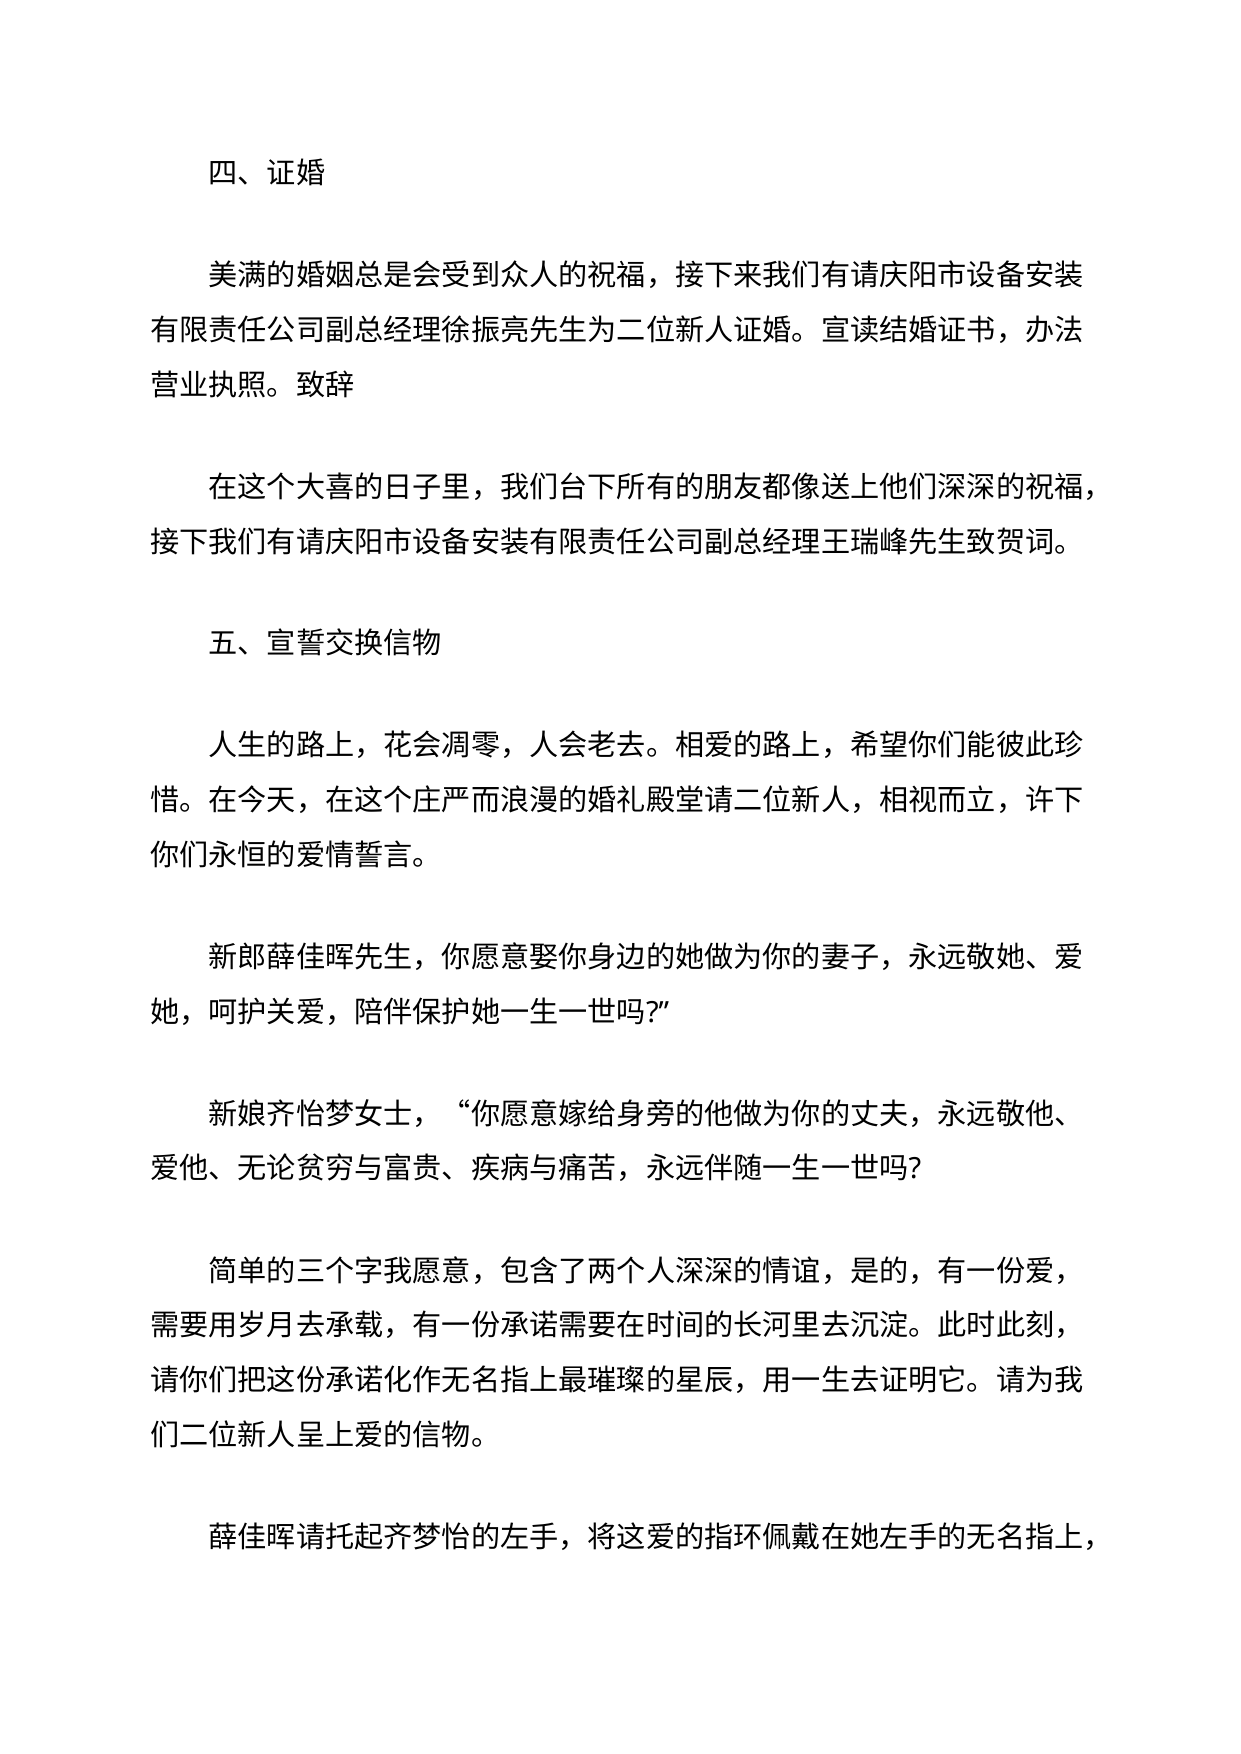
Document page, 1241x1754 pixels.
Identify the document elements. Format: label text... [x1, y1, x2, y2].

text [150, 1513, 1090, 1556]
text 五、宣誓交换信物 [150, 620, 1090, 662]
text 四、证婚 [150, 150, 1090, 192]
text 简单的三个字我愿意，包含了两个人深深的情谊，是的，有一份爱，需要用岁月去承载，有一份承诺需要在时间的长河里去沉淀。此时此刻，请你们把这份承诺化作无名指上最璀璨的星辰，用一生去证明它。请为我们二位新人呈上爱的信物。 [150, 1247, 1090, 1454]
text 人生的路上，花会凋零，人会老去。相爱的路上，希望你们能彼此珍惜。在今天，在这个庄严而浪漫的婚礼殿堂请二位新人，相视而立，许下你们永恒的爱情誓言。 [150, 722, 1090, 874]
text 美满的婚姻总是会受到众人的祝福，接下来我们有请庆阳市设备安装有限责任公司副总经理徐振亮先生为二位新人证婚。宣读结婚证书，办法营业执照。致辞 [150, 252, 1090, 404]
text 在这个大喜的日子里，我们台下所有的朋友都像送上他们深深的祝福，接下我们有请庆阳市设备安装有限责任公司副总经理王瑞峰先生致贺词。 [150, 463, 1090, 561]
text 新娘齐怡梦女士，“你愿意嫁给身旁的他做为你的丈夫，永远敬他、爱他、无论贫穷与富贵、疾病与痛苦，永远伴随一生一世吗? [150, 1090, 1090, 1187]
text 新郎薛佳晖先生，你愿意娶你身边的她做为你的妻子，永远敬她、爱她，呵护关爱，陪伴保护她一生一世吗?” [150, 933, 1090, 1031]
